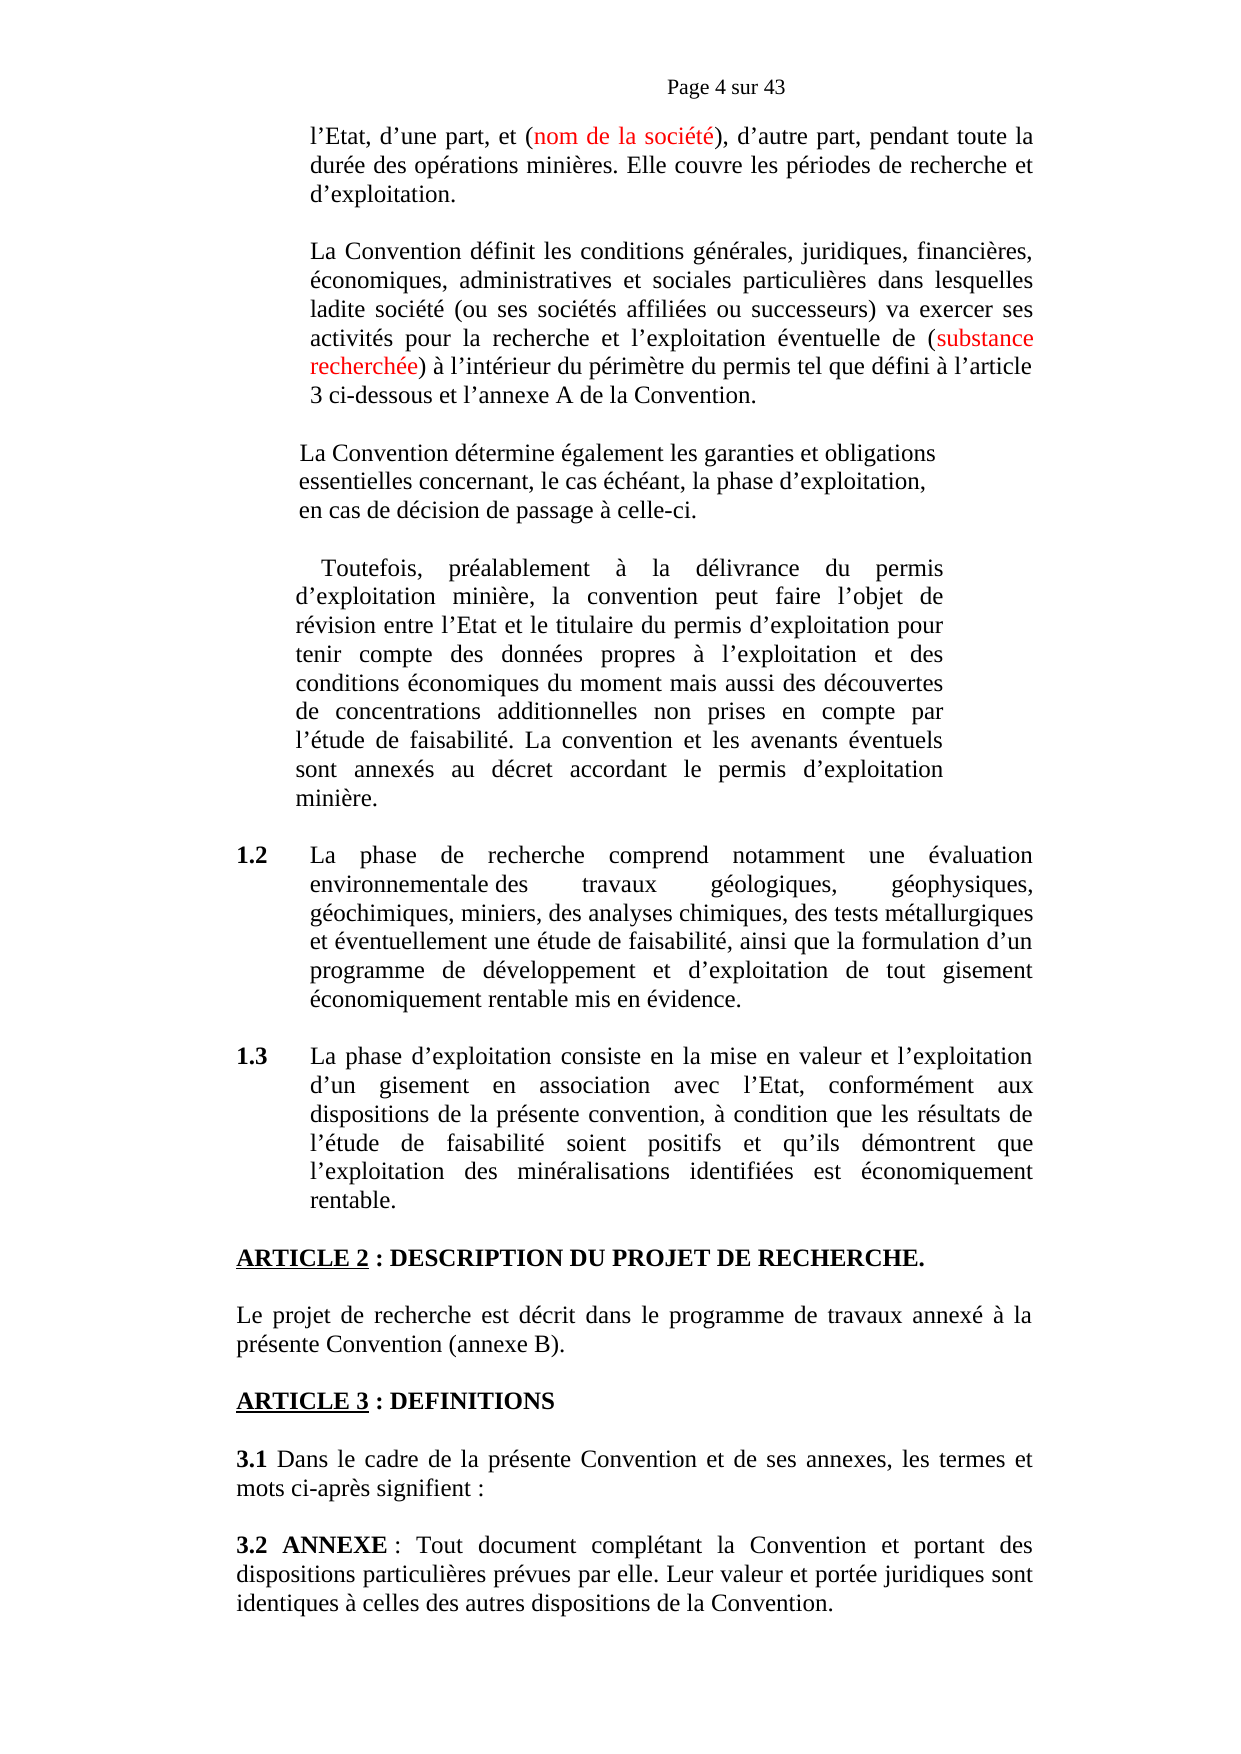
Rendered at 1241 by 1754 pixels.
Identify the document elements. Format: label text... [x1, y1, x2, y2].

text essentielles concernant, le cas échéant, la phase d’exploitation, [236, 466, 944, 495]
text 1.2 La phase de recherche comprend notamment une évaluation environnementale des travaux géologiques, géophysiques, géochimiques, miniers, des analyses chimiques, des tests métallurgiques et éventuellement une étude de faisabilité, ainsi que la formulation d’un programme de développement et d’exploitation de tout gisement économiquement rentable mis en évidence. [236, 840, 1034, 1013]
text Le projet de recherche est décrit dans le programme de travaux annexé à la présente Convention (annexe B). [236, 1300, 1034, 1358]
text ARTICLE 2 : DESCRIPTION DU PROJET DE RECHERCHE. [236, 1243, 1034, 1271]
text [236, 121, 1034, 208]
text 3.1 Dans le cadre de la présente Convention et de ses annexes, les termes et mots ci-après signifient : [236, 1444, 1034, 1501]
text La Convention détermine également les garanties et obligations [281, 438, 944, 466]
text Toutefois, préalablement à la délivrance du permis d’exploitation minière, la convention peut faire l’objet de révision entre l’Etat et le titulaire du permis d’exploitation pour tenir compte des données propres à l’exploitation et des conditions économiques du moment mais aussi des découvertes de concentrations additionnelles non prises en compte par l’étude de faisabilité. La convention et les avenants éventuels sont annexés au décret accordant le permis d’exploitation minière. [295, 553, 944, 811]
text ARTICLE 3 : DEFINITIONS [236, 1386, 1034, 1415]
text 3.2 ANNEXE : Tout document complétant la Convention et portant des dispositions particulières prévues par elle. Leur valeur et portée juridiques sont identiques à celles des autres dispositions de la Convention. [236, 1530, 1034, 1616]
text en cas de décision de passage à celle-ci. [236, 495, 944, 524]
text 1.3 La phase d’exploitation consiste en la mise en valeur et l’exploitation d’un gisement en association avec l’Etat, conformément aux dispositions de la présente convention, à condition que les résultats de l’étude de faisabilité soient positifs et qu’ils démontrent que l’exploitation des minéralisations identifiées est économiquement rentable. [236, 1041, 1034, 1214]
text La Convention définit les conditions générales, juridiques, financières, économiques, administratives et sociales particulières dans lesquelles ladite société (ou ses sociétés affiliées ou successeurs) va exercer ses activités pour la recherche et l’exploitation éventuelle de (substance recherchée) à l’intérieur du périmètre du permis tel que défini à l’article 3 ci-dessous et l’annexe A de la Convention. [310, 236, 1034, 409]
